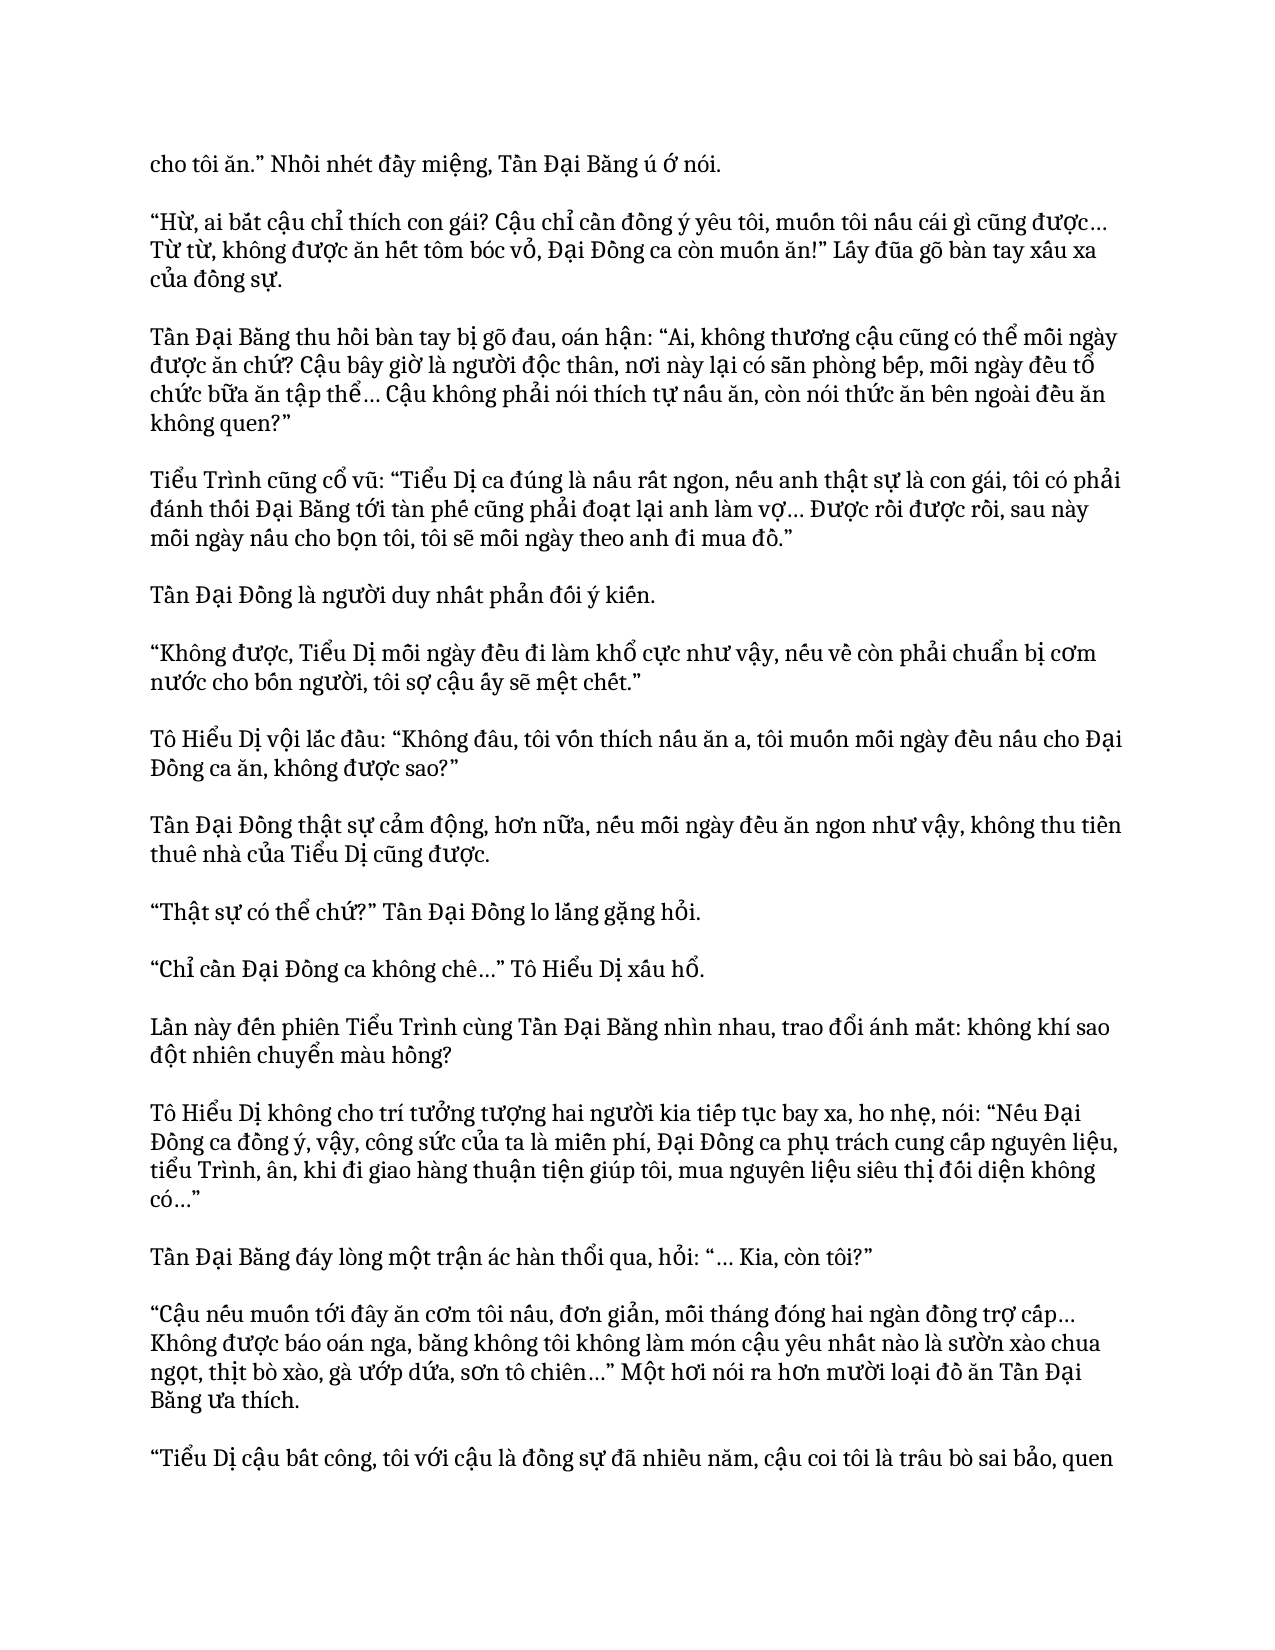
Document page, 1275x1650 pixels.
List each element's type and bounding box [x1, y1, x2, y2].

text [150, 150, 1125, 1472]
